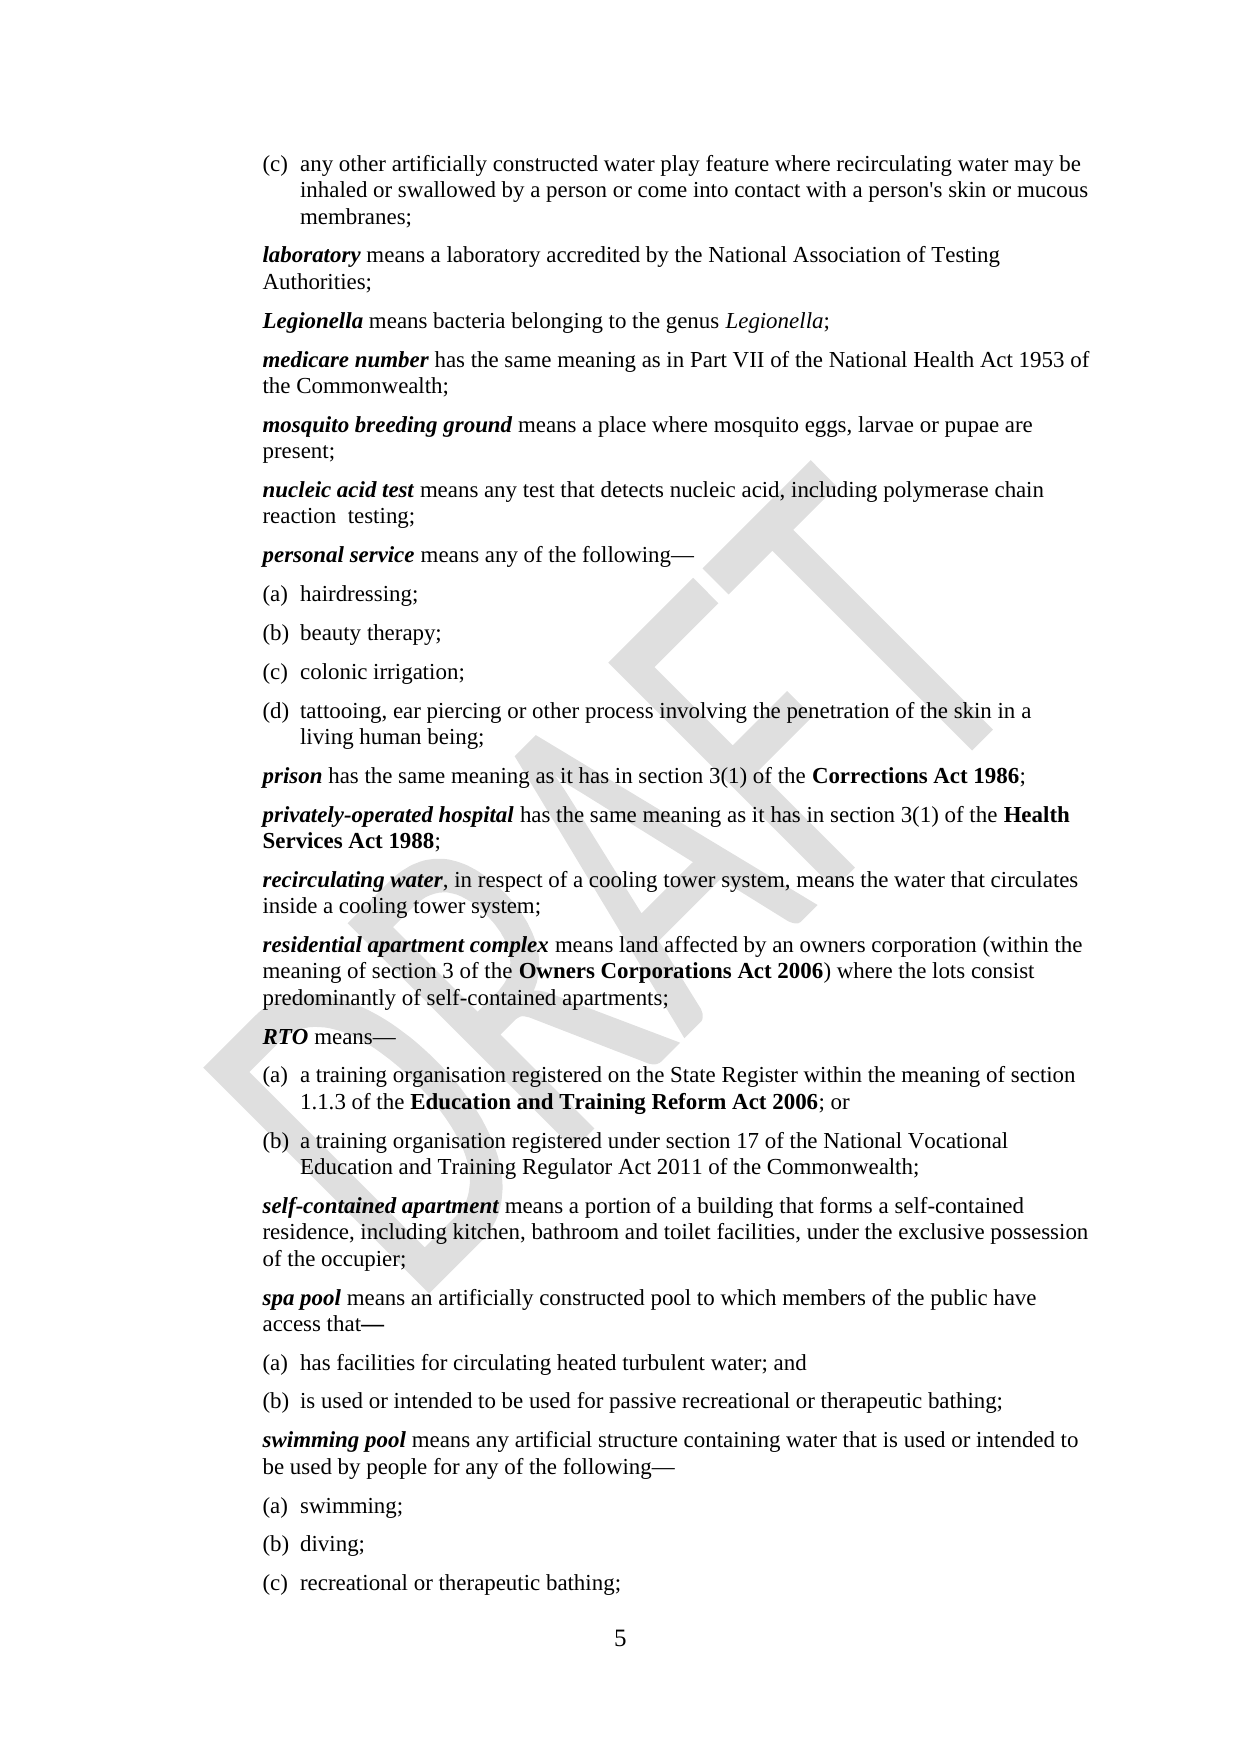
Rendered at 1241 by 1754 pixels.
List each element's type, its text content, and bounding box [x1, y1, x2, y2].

list has facilities for circulating heated turbulent water; and [262, 1349, 1090, 1375]
text personal service means any of the following— [262, 541, 1090, 568]
text privately-operated hospital has the same meaning as it has in section 3(1) of the Health Services Act 1988; [262, 801, 1090, 853]
text laboratory means a laboratory accredited by the National Association of Testing Authorities; [262, 242, 1090, 294]
list swimming; [262, 1492, 1090, 1518]
text nucleic acid test means any test that detects nucleic acid, including polymerase chain reaction testing; [262, 476, 1090, 529]
text residential apartment complex means land affected by an owners corporation (within the meaning of section 3 of the Owners Corporations Act 2006) where the lots consist predominantly of self-contained apartments; [262, 931, 1090, 1010]
list colonic irrigation; [262, 658, 1090, 684]
text mosquito breeding ground means a place where mosquito eggs, larvae or pupae are present; [262, 411, 1090, 463]
text recirculating water, in respect of a cooling tower system, means the water that circulates inside a cooling tower system; [262, 866, 1090, 919]
text spa pool means an artificially constructed pool to which members of the public have access that— [262, 1283, 1090, 1336]
text Legionella means bacteria belonging to the genus Legionella; [262, 307, 1090, 333]
text self-contained apartment means a portion of a building that forms a self-contained residence, including kitchen, bathroom and toilet facilities, under the exclusive possession of the occupier; [262, 1192, 1090, 1271]
list a training organisation registered on the State Register within the meaning of section 1.1.3 of the Education and Training Reform Act 2006; or [262, 1062, 1090, 1114]
list recreational or therapeutic bathing; [262, 1569, 1090, 1596]
list is used or intended to be used for passive recreational or therapeutic bathing; [262, 1388, 1090, 1414]
list diving; [262, 1531, 1090, 1557]
list any other artificially constructed water play feature where recirculating water may be inhaled or swallowed by a person or come into contact with a person's skin or mucous membranes; [262, 150, 1090, 229]
list hairdressing; [262, 580, 1090, 606]
text prison has the same meaning as it has in section 3(1) of the Corrections Act 1986; [262, 762, 1090, 788]
list tattooing, ear piercing or other process involving the penetration of the skin in a living human being; [262, 697, 1090, 749]
list beauty therapy; [262, 619, 1090, 645]
list a training organisation registered under section 17 of the National Vocational Education and Training Regulator Act 2011 of the Commonwealth; [262, 1127, 1090, 1179]
text swimming pool means any artificial structure containing water that is used or intended to be used by people for any of the following— [262, 1426, 1090, 1479]
text medicare number has the same meaning as in Part VII of the National Health Act 1953 of the Commonwealth; [262, 346, 1090, 398]
text RTO means— [262, 1023, 1090, 1049]
